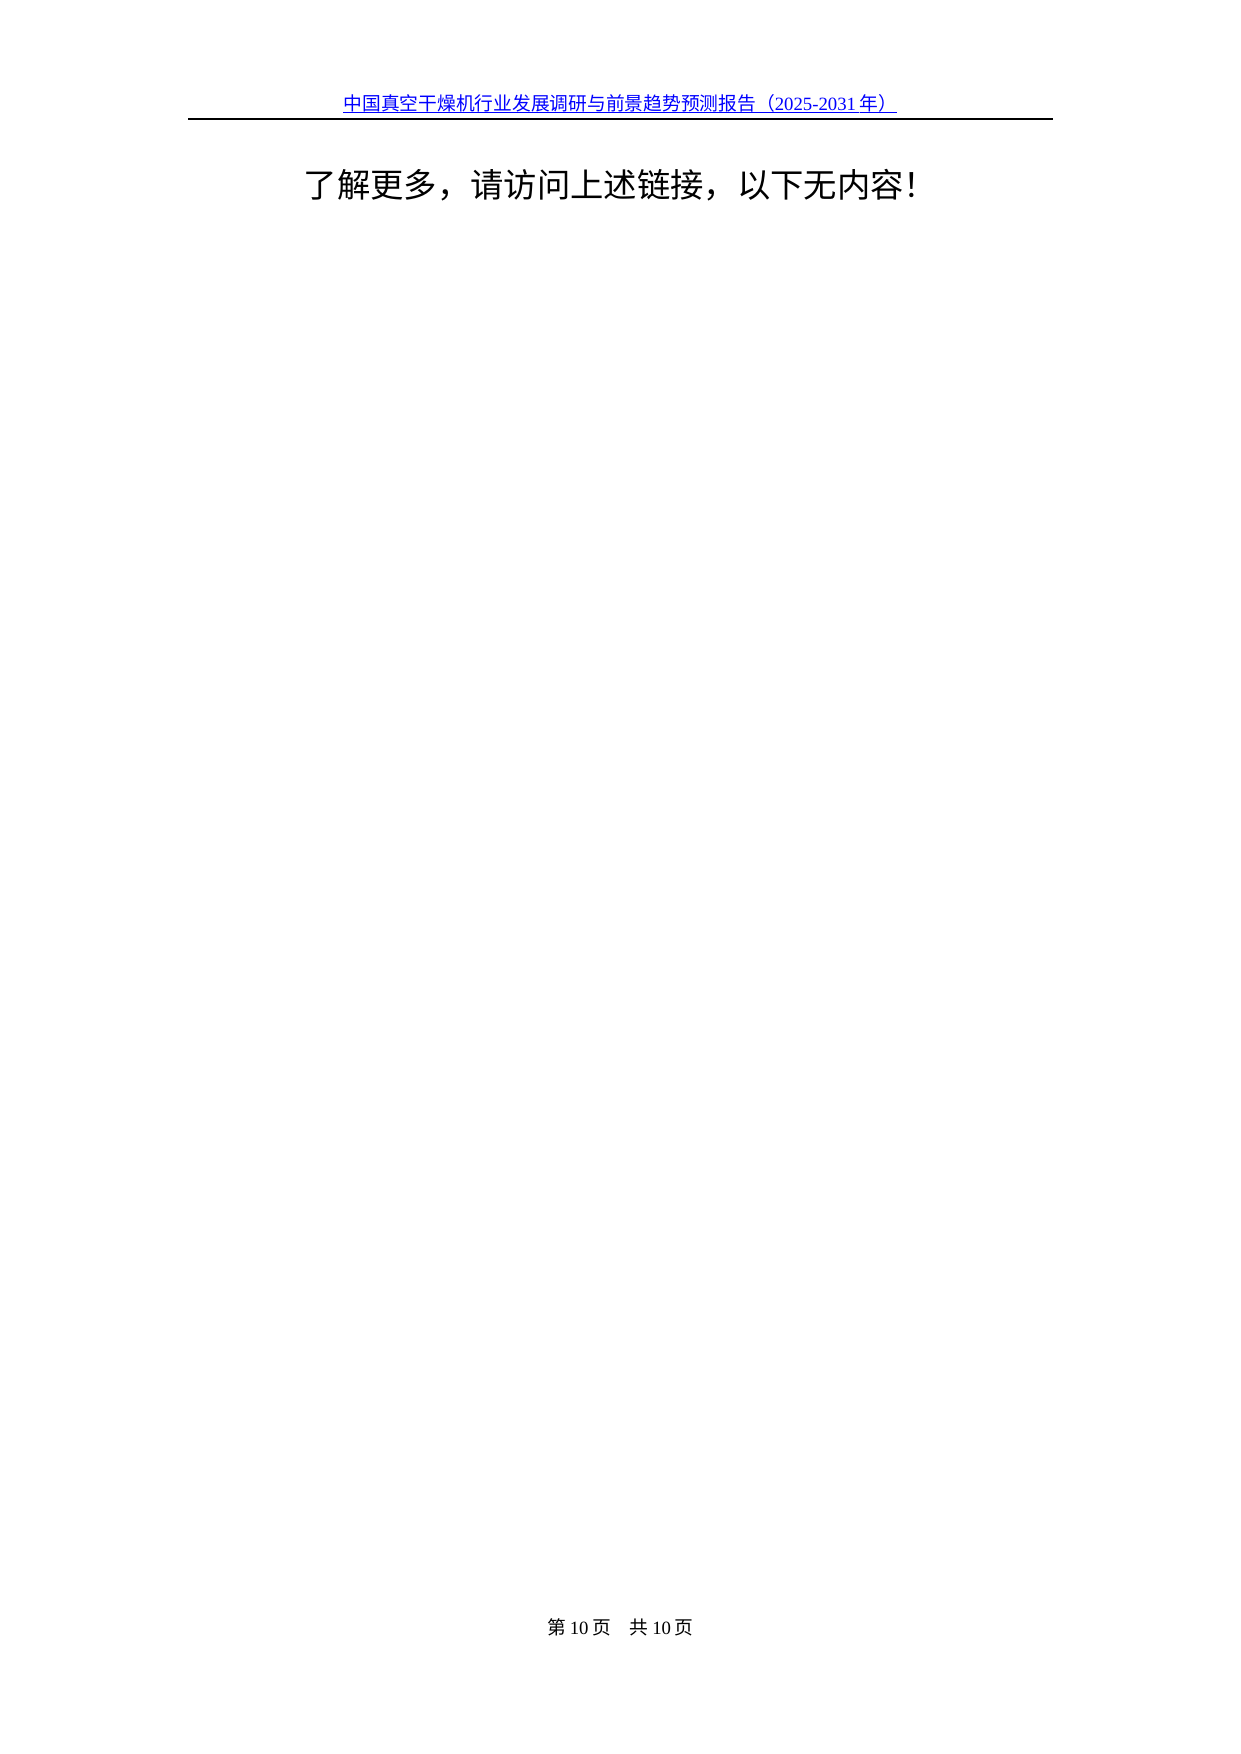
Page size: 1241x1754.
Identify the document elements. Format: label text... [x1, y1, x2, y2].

title 了解更多，请访问上述链接，以下无内容！ [187, 150, 1053, 215]
